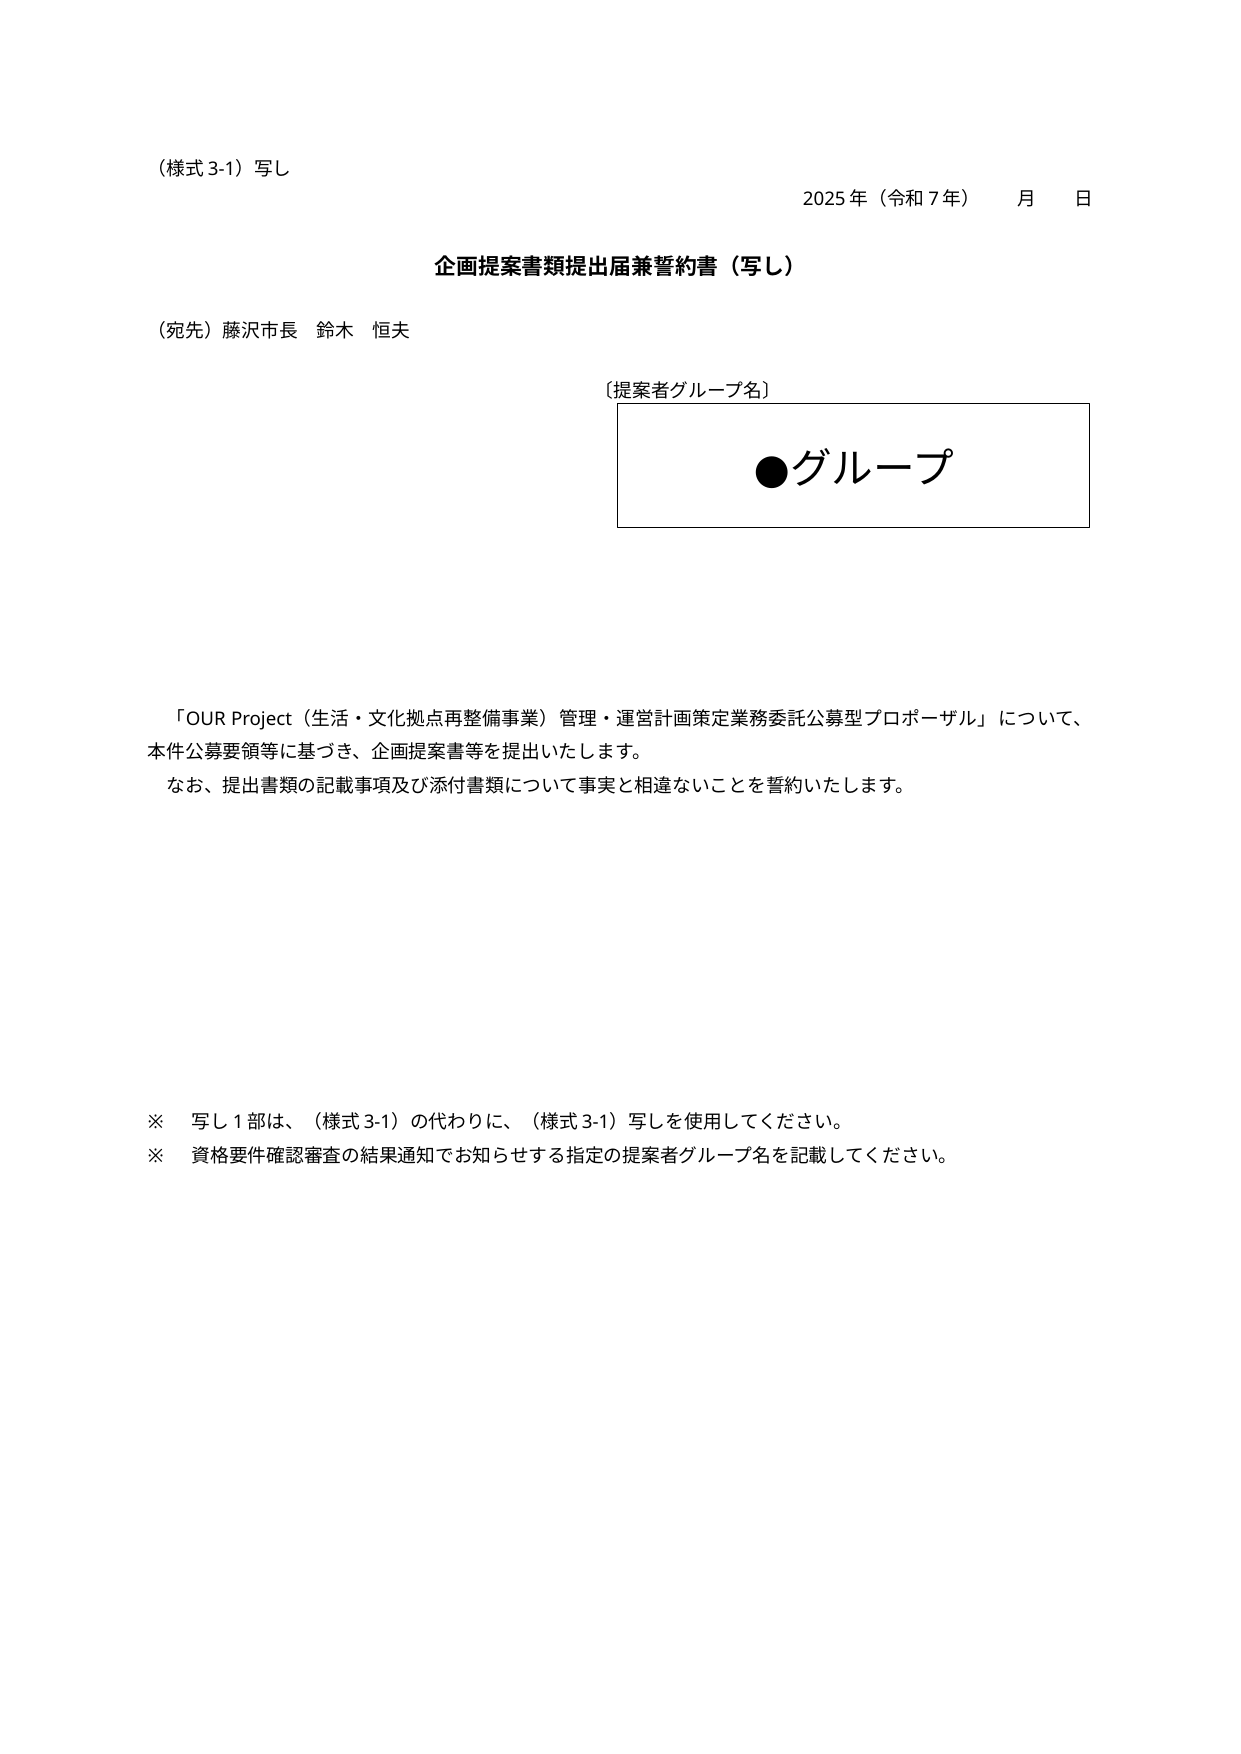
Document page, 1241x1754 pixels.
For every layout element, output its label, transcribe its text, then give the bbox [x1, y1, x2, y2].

text なお、提出書類の記載事項及び添付書類について事実と相違ないことを誓約いたします。 [148, 767, 1092, 801]
text 「OUR Project（生活・文化拠点再整備事業）管理・運営計画策定業務委託公募型プロポーザル」について、本件公募要領等に基づき、企画提案書等を提出いたします。 [148, 700, 1092, 767]
list 資格要件確認審査の結果通知でお知らせする指定の提案者グループ名を記載してください。 [148, 1137, 1092, 1171]
text （宛先）藤沢市長 鈴木 恒夫 [148, 315, 1092, 342]
text 〔提案者グループ名〕 [585, 376, 1092, 403]
subtitle （様式3-1）写し [148, 153, 1092, 181]
text 企画提案書類提出届兼誓約書（写し） [148, 248, 1092, 282]
list 写し1部は、（様式3-1）の代わりに、（様式3-1）写しを使用してください。 [148, 1104, 1092, 1137]
text 2025年（令和7年） 月 日 [148, 181, 1092, 214]
